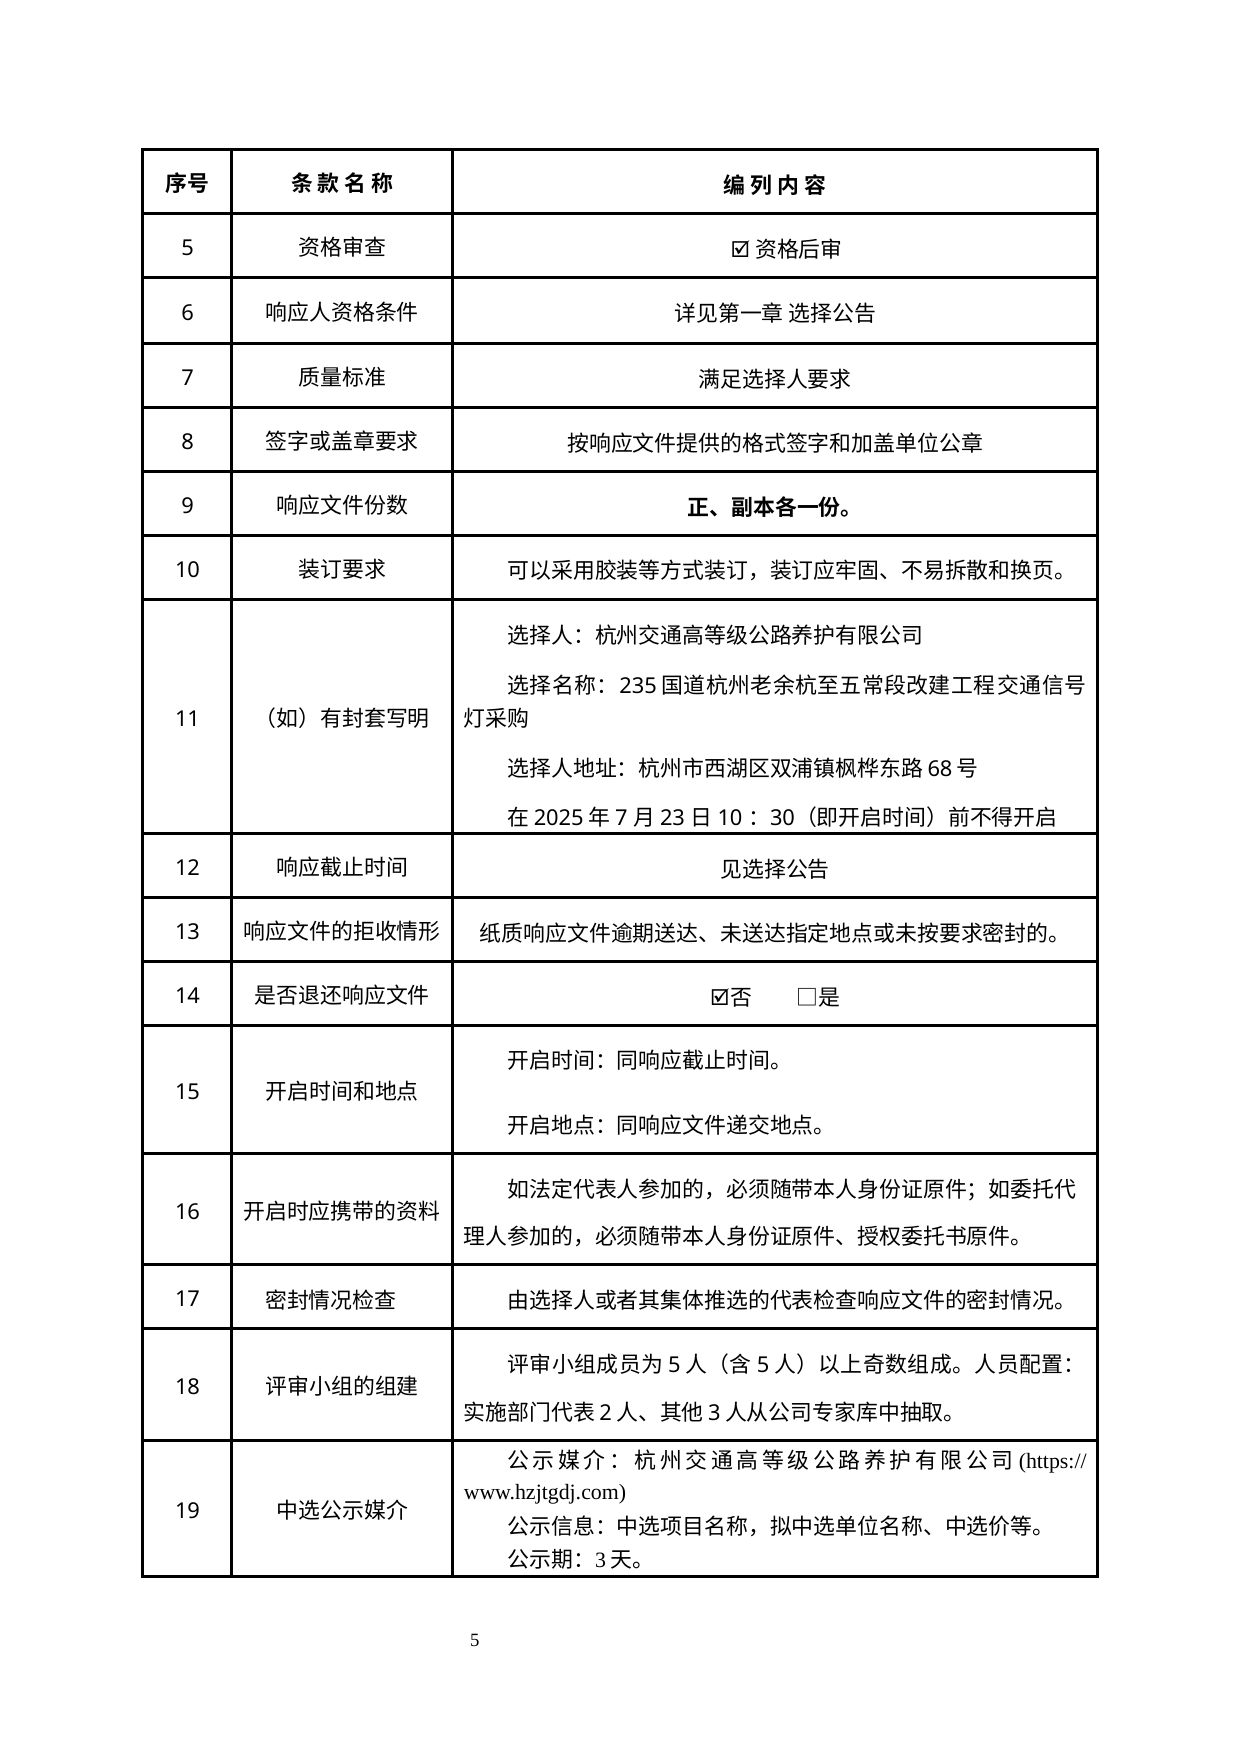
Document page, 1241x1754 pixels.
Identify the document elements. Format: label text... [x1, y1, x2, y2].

table_cell 16 [144, 1155, 230, 1263]
table_cell 17 [144, 1266, 230, 1327]
table_cell 评审小组成员为5人（含5人）以上奇数组成。人员配置：实施部门代表2人、其他3人从公司专家库中抽取。 [454, 1330, 1096, 1439]
table_cell 是否退还响应文件 [233, 963, 451, 1024]
table_cell 中选公示媒介 [233, 1442, 451, 1574]
table_cell 11 [144, 601, 230, 832]
table_cell 正、副本各一份。 [454, 473, 1096, 534]
table_cell 5 [144, 215, 230, 276]
table_cell 响应截止时间 [233, 835, 451, 896]
table_cell 开启时应携带的资料 [233, 1155, 451, 1263]
table_cell 15 [144, 1027, 230, 1152]
table_cell 18 [144, 1330, 230, 1439]
table_cell 满足选择人要求 [454, 345, 1096, 406]
table_cell 14 [144, 963, 230, 1024]
table_cell 否 □是 [454, 963, 1096, 1024]
table_cell 资格审查 [233, 215, 451, 276]
table_cell 见选择公告 [454, 835, 1096, 896]
table_cell 由选择人或者其集体推选的代表检查响应文件的密封情况。 [454, 1266, 1096, 1327]
table_cell 纸质响应文件逾期送达、未送达指定地点或未按要求密封的。 [454, 899, 1096, 960]
table_cell 开启时间和地点 [233, 1027, 451, 1152]
table_cell 9 [144, 473, 230, 534]
table_cell 质量标准 [233, 345, 451, 406]
table_header 条 款 名 称 [233, 151, 451, 212]
table_cell 6 [144, 279, 230, 342]
table_cell 7 [144, 345, 230, 406]
table_cell 响应文件的拒收情形 [233, 899, 451, 960]
table_cell 签字或盖章要求 [233, 409, 451, 470]
table_cell 可以采用胶装等方式装订，装订应牢固、不易拆散和换页。 [454, 537, 1096, 598]
table_cell 响应文件份数 [233, 473, 451, 534]
table_header 序号 [144, 151, 230, 212]
table_cell 选择人：杭州交通高等级公路养护有限公司 选择名称：235国道杭州老余杭至五常段改建工程交通信号灯采购 选择人地址：杭州市西湖区双浦镇枫桦东路68号 在2025年 7 月 23 日 10 ：30（即开启时间）前不得开启 [454, 601, 1096, 832]
table_cell 评审小组的组建 [233, 1330, 451, 1439]
table_cell 12 [144, 835, 230, 896]
table_cell （如）有封套写明 [233, 601, 451, 832]
table_cell 资格后审 [454, 215, 1096, 276]
table_cell 密封情况检查 [233, 1266, 451, 1327]
table_cell 13 [144, 899, 230, 960]
table_cell 公示媒介：杭州交通高等级公路养护有限公司(https://www.hzjtgdj.com) 公示信息：中选项目名称，拟中选单位名称、中选价等。 公示期：3天。 [454, 1442, 1096, 1574]
table_header 编 列 内 容 [454, 151, 1096, 212]
table_cell 开启时间：同响应截止时间。 开启地点：同响应文件递交地点。 [454, 1027, 1096, 1152]
table_cell 10 [144, 537, 230, 598]
table_cell 如法定代表人参加的，必须随带本人身份证原件；如委托代理人参加的，必须随带本人身份证原件、授权委托书原件。 [454, 1155, 1096, 1263]
table_cell 按响应文件提供的格式签字和加盖单位公章 [454, 409, 1096, 470]
table_cell 19 [144, 1442, 230, 1574]
table_cell 响应人资格条件 [233, 279, 451, 342]
table_cell 装订要求 [233, 537, 451, 598]
table_cell 详见第一章 选择公告 [454, 279, 1096, 342]
table_cell 8 [144, 409, 230, 470]
